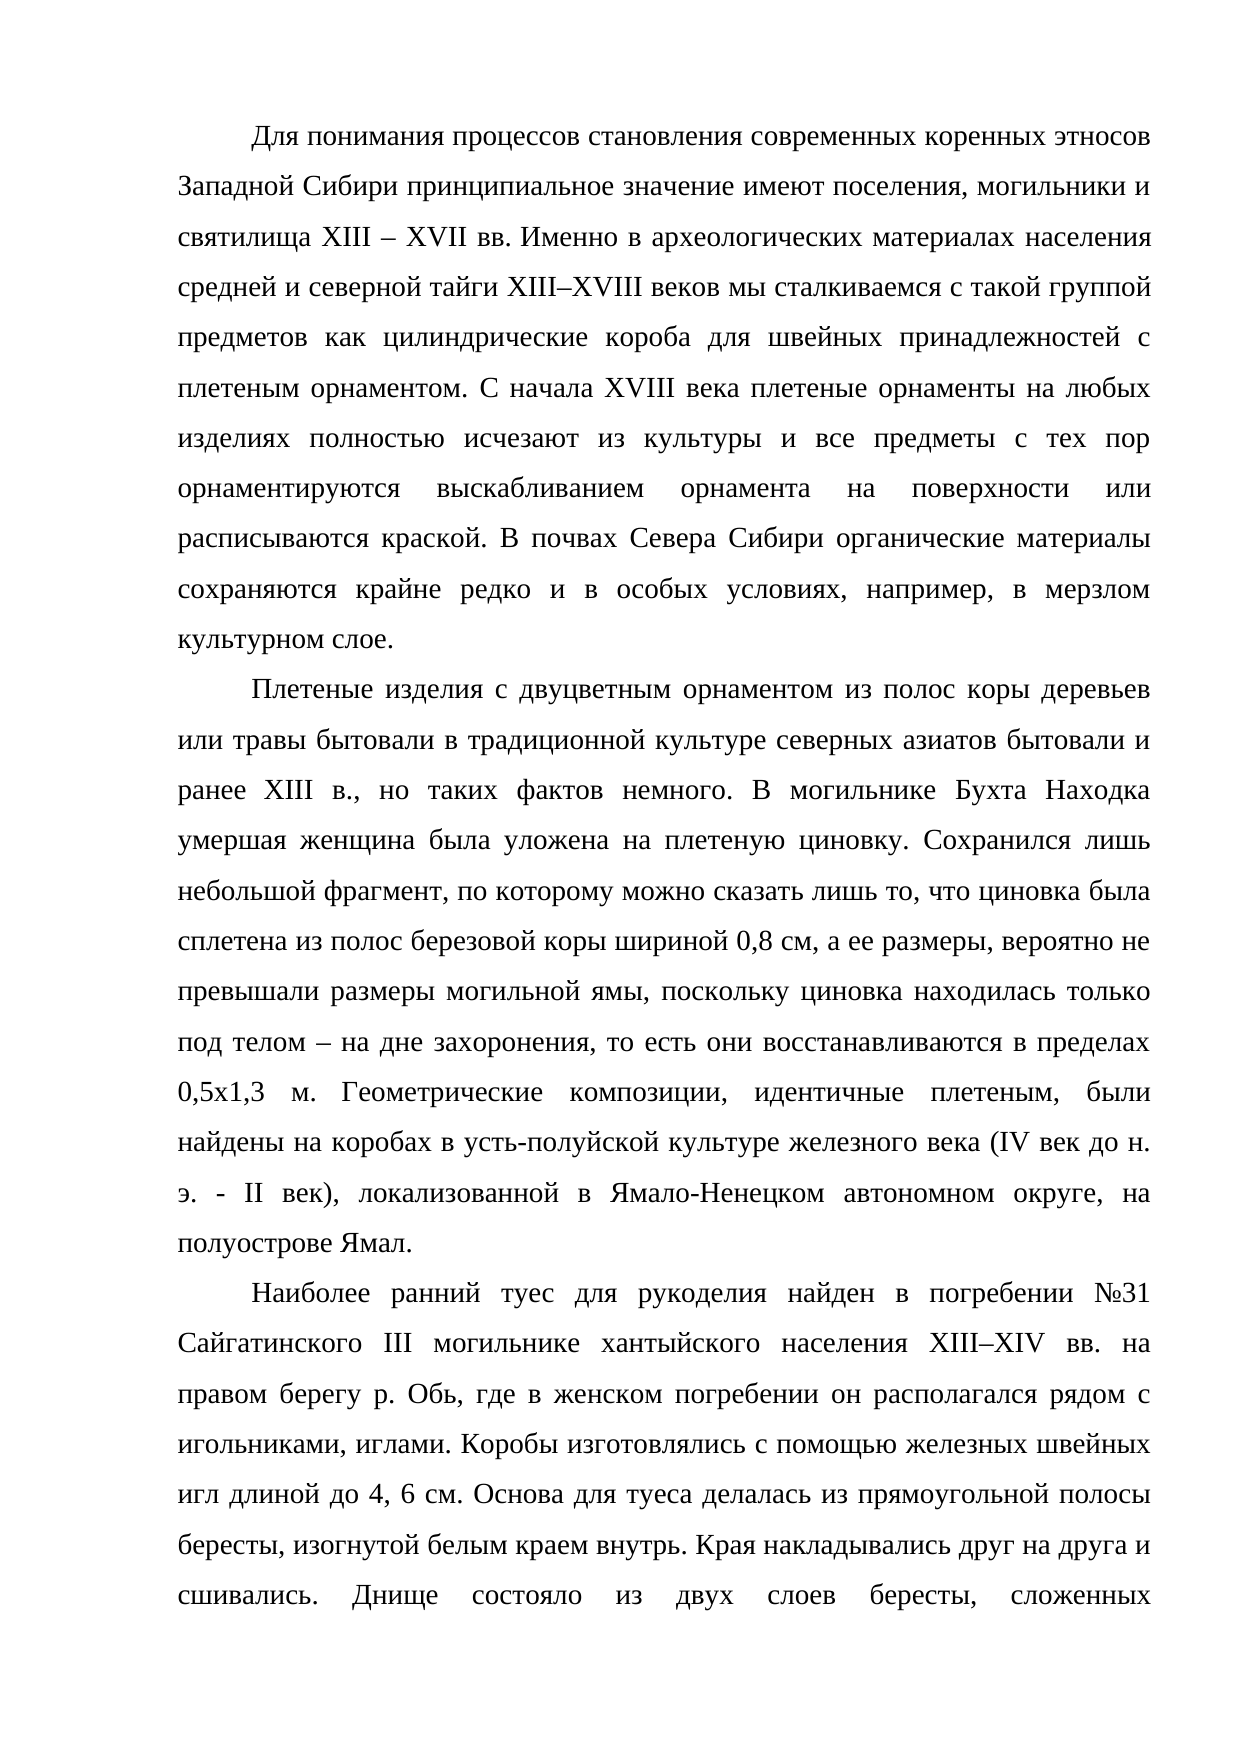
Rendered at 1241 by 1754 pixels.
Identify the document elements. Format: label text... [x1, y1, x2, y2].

text Плетеные изделия с двуцветным орнаментом из полос коры деревьев или травы бытовали в традиционной культуре северных азиатов бытовали и ранее XIII в., но таких фактов немного. В могильнике Бухта Находка умершая женщина была уложена на плетеную циновку. Сохранился лишь небольшой фрагмент, по которому можно сказать лишь то, что циновка была сплетена из полос березовой коры шириной 0,8 см, а ее размеры, вероятно не превышали размеры могильной ямы, поскольку циновка находилась только под телом – на дне захоронения, то есть они восстанавливаются в пределах 0,5х1,3 м. Геометрические композиции, идентичные плетеным, были найдены на коробах в усть-полуйской культуре железного века (IV век до н. э. - II век), локализованной в Ямало-Ненецком автономном округе, на полуострове Ямал. [177, 672, 1152, 1258]
text Для понимания процессов становления современных коренных этносов Западной Сибири принципиальное значение имеют поселения, могильники и святилища XIII – XVII вв. Именно в археологических материалах населения средней и северной тайги XIII–XVIII веков мы сталкиваемся с такой группой предметов как цилиндрические короба для швейных принадлежностей с плетеным орнаментом. С начала XVIII века плетеные орнаменты на любых изделиях полностью исчезают из культуры и все предметы с тех пор орнаментируются выскабливанием орнамента на поверхности или расписываются краской. В почвах Севера Сибири органические материалы сохраняются крайне редко и в особых условиях, например, в мерзлом культурном слое. [177, 118, 1152, 655]
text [177, 1275, 1152, 1611]
